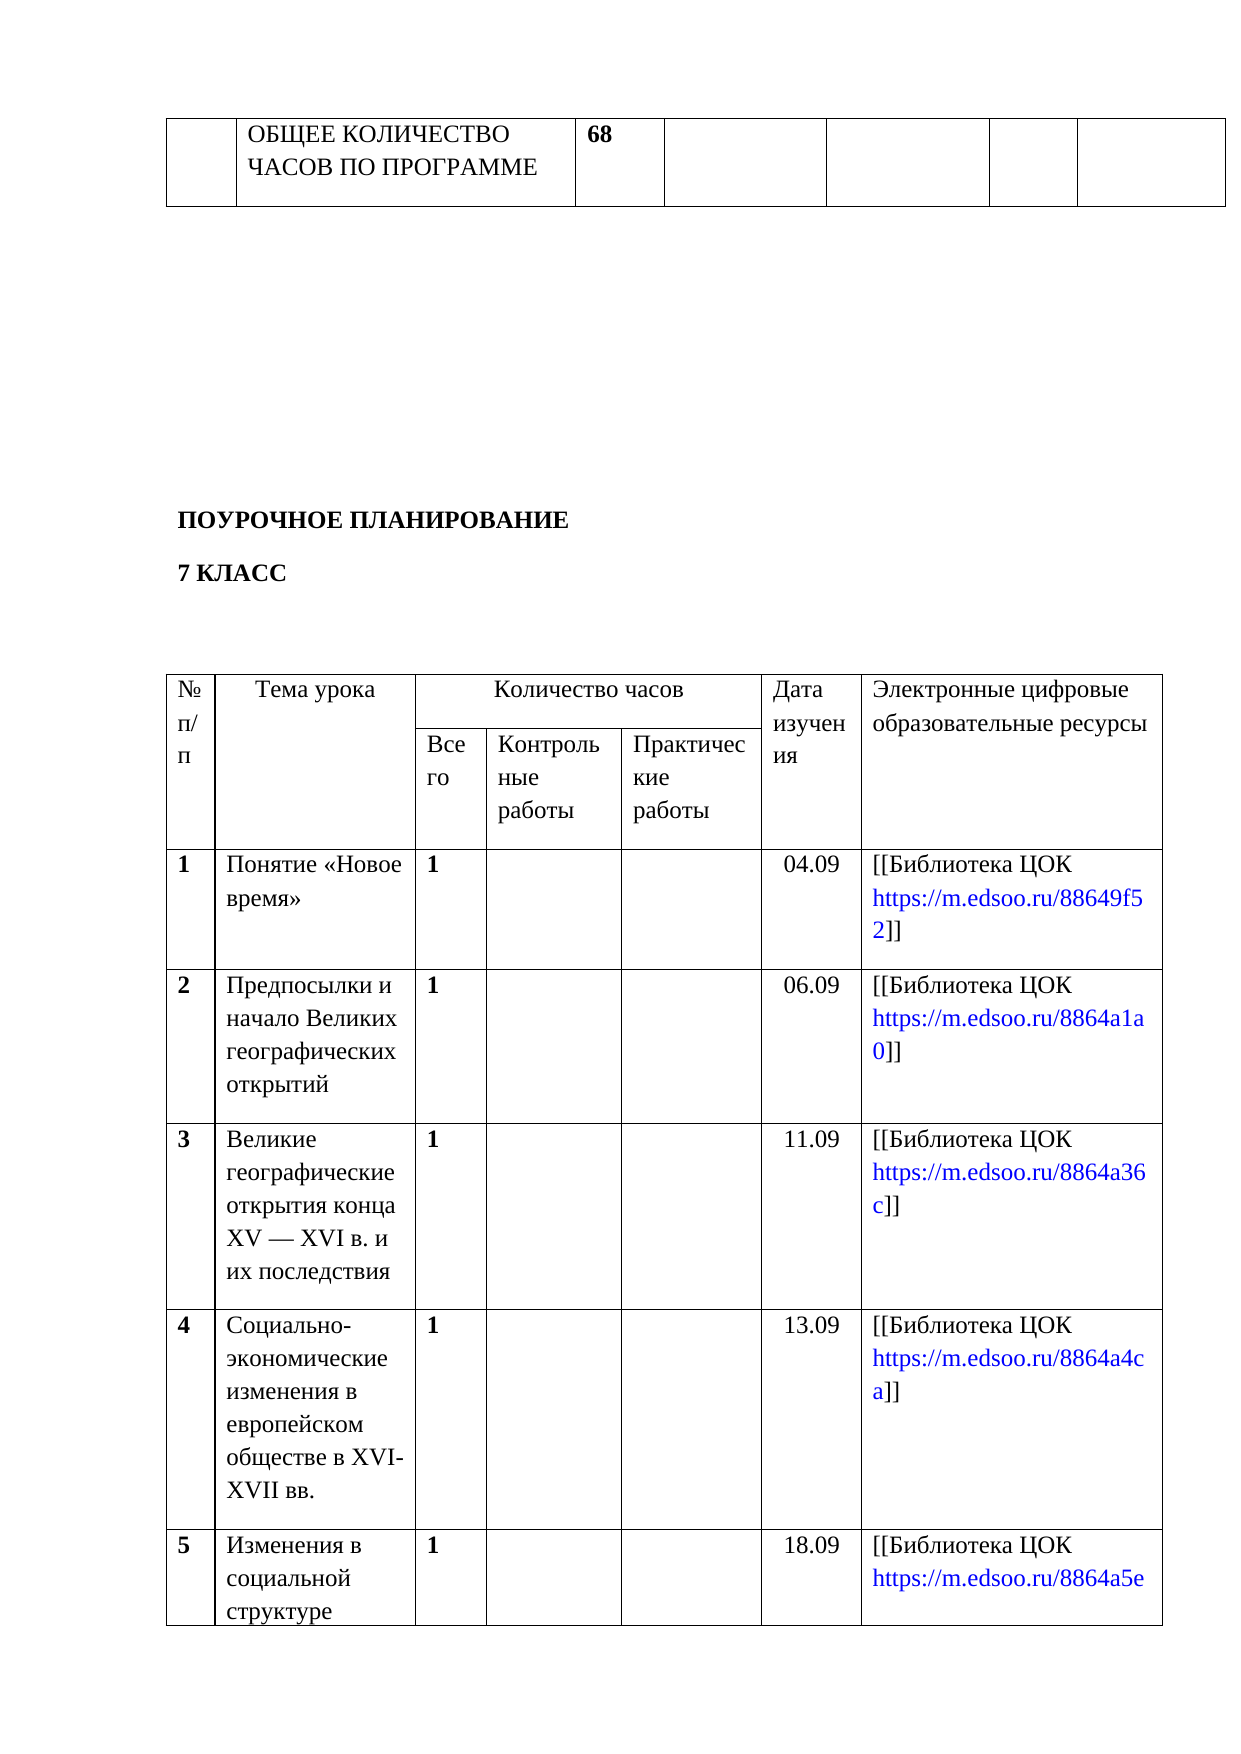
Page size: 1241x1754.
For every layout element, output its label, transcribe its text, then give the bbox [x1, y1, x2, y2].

table_cell [622, 1310, 761, 1529]
table_header № п/п [167, 675, 214, 848]
table_cell Контрольные работы [487, 729, 621, 848]
table_header Количество часов [416, 675, 761, 728]
table_cell 4 [167, 1310, 214, 1529]
table_cell Практические работы [622, 729, 761, 848]
table_cell Всего [416, 729, 486, 848]
text 7 КЛАСС [177, 558, 1152, 587]
table_cell Понятие «Новое время» [216, 850, 415, 969]
table_cell [487, 1530, 621, 1624]
table_cell [487, 970, 621, 1123]
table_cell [216, 1530, 415, 1624]
table_cell Предпосылки и начало Великих географических открытий [216, 970, 415, 1123]
table_cell 68 [576, 119, 664, 206]
table_header Тема урока [216, 675, 415, 848]
table_cell [[Библиотека ЦОК https://m.edsoo.ru/8864a36c]] [862, 1124, 1162, 1309]
table_cell 11.09 [762, 1124, 861, 1309]
table_cell 1 [416, 1124, 486, 1309]
table_cell [[Библиотека ЦОК https://m.edsoo.ru/8864a4ca]] [862, 1310, 1162, 1529]
table_cell 1 [416, 1530, 486, 1624]
table_cell [487, 1124, 621, 1309]
table_cell [990, 119, 1077, 206]
table_cell 3 [167, 1124, 214, 1309]
table_cell 06.09 [762, 970, 861, 1123]
table_cell [622, 1530, 761, 1624]
table_cell 18.09 [762, 1530, 861, 1624]
table_cell [487, 1310, 621, 1529]
table_cell [487, 850, 621, 969]
table_cell 13.09 [762, 1310, 861, 1529]
table_cell [622, 1124, 761, 1309]
table_cell [622, 850, 761, 969]
table_cell [[Библиотека ЦОК https://m.edsoo.ru/8864a1a0]] [862, 970, 1162, 1123]
table_cell Социально-экономические изменения в европейском обществе в XVI-XVII вв. [216, 1310, 415, 1529]
table_cell ОБЩЕЕ КОЛИЧЕСТВО ЧАСОВ ПО ПРОГРАММЕ [237, 119, 575, 206]
table_cell 5 [167, 1530, 214, 1624]
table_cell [862, 1530, 1162, 1624]
table_cell [167, 119, 236, 206]
table_header Электронные цифровые образовательные ресурсы [862, 675, 1162, 848]
text ПОУРОЧНОЕ ПЛАНИРОВАНИЕ [177, 505, 1152, 533]
table_cell 1 [167, 850, 214, 969]
table_header Дата изучения [762, 675, 861, 848]
table_cell Великие географические открытия конца XV — XVI в. и их последствия [216, 1124, 415, 1309]
table_cell 1 [416, 970, 486, 1123]
table_cell [[Библиотека ЦОК https://m.edsoo.ru/88649f52]] [862, 850, 1162, 969]
table_cell 2 [167, 970, 214, 1123]
table_cell [622, 970, 761, 1123]
table_cell [665, 119, 826, 206]
table_cell 1 [416, 1310, 486, 1529]
table_cell 1 [416, 850, 486, 969]
table_cell [1078, 119, 1225, 206]
table_cell [827, 119, 989, 206]
table_cell 04.09 [762, 850, 861, 969]
